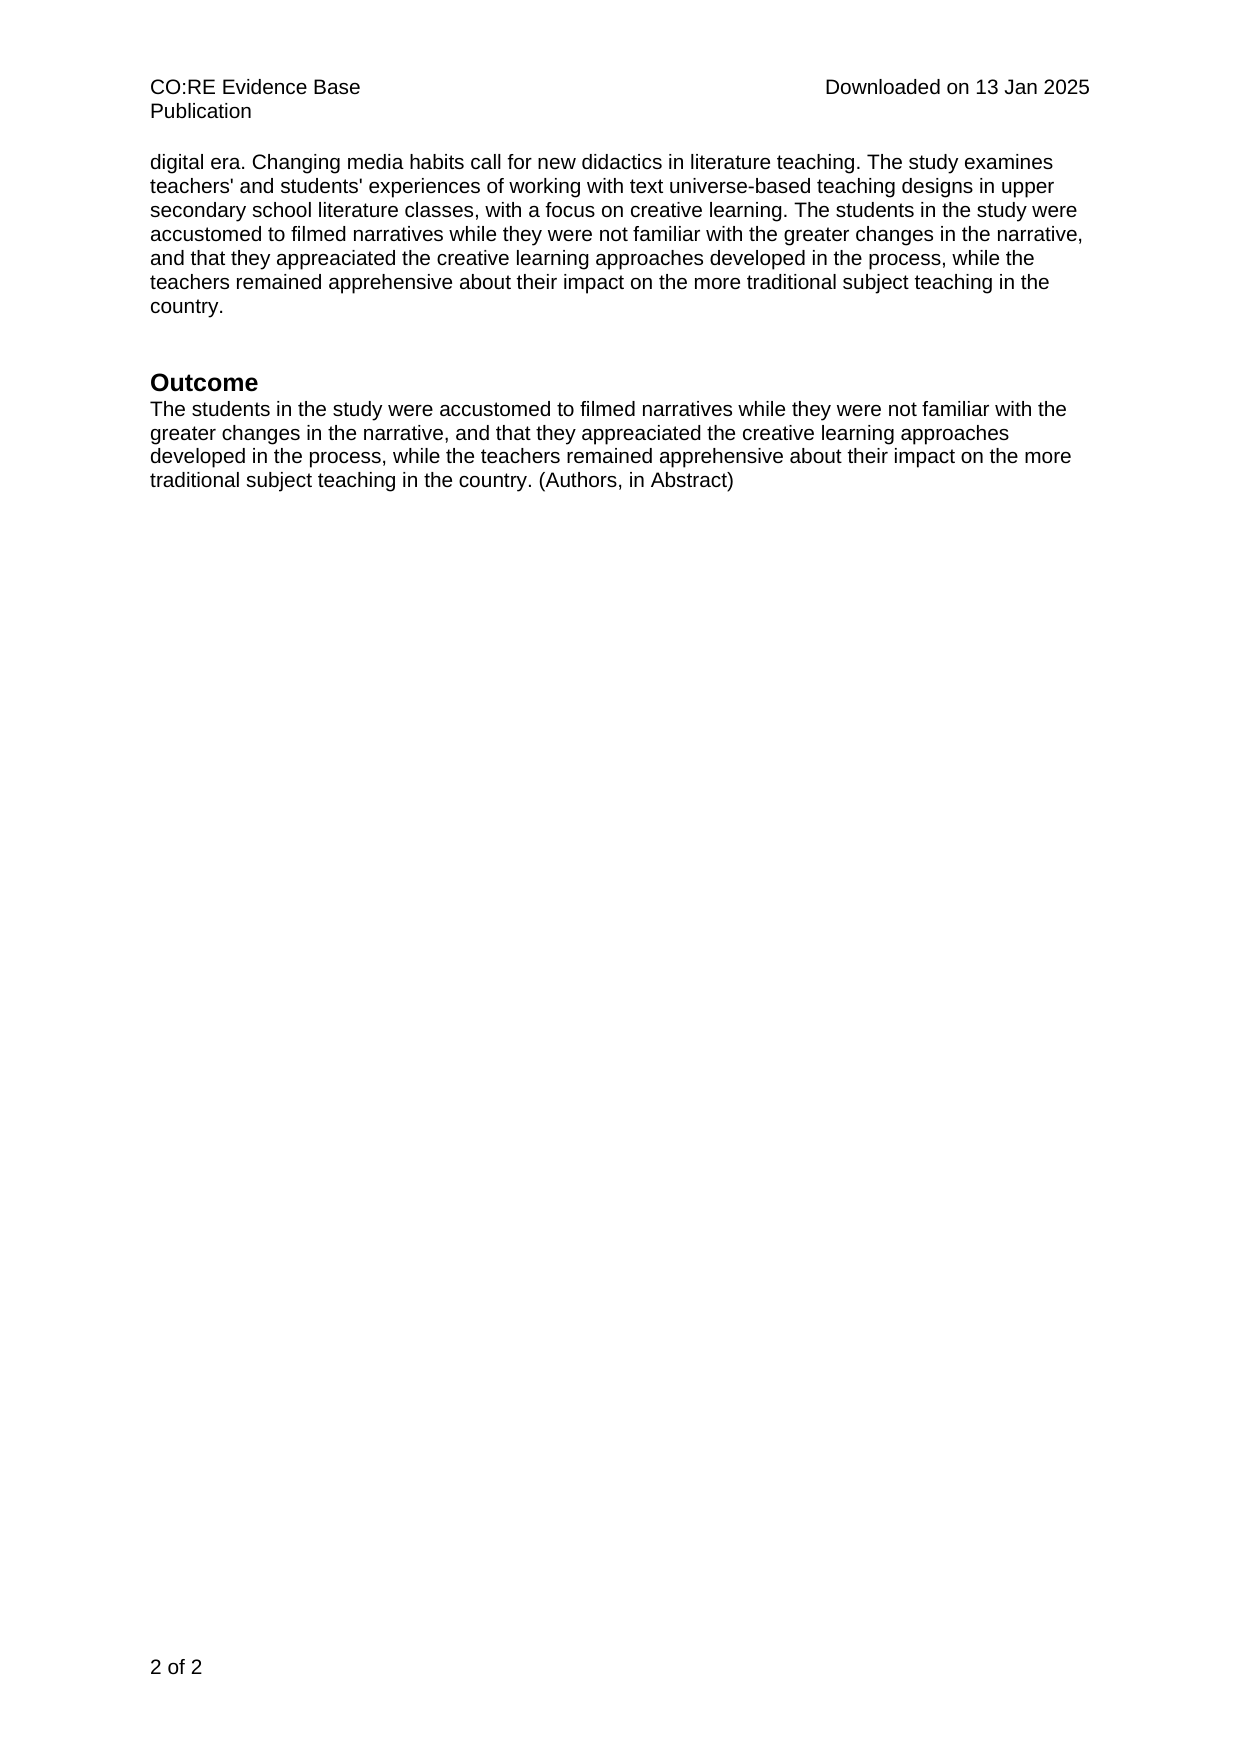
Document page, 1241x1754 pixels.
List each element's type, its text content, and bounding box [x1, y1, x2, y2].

text The students in the study were accustomed to filmed narratives while they were not familiar with the greater changes in the narrative, and that they appreaciated the creative learning approaches developed in the process, while the teachers remained apprehensive about their impact on the more traditional subject teaching in the country. (Authors, in Abstract) [150, 396, 1090, 492]
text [150, 150, 1090, 318]
subtitle Outcome [150, 368, 1090, 396]
